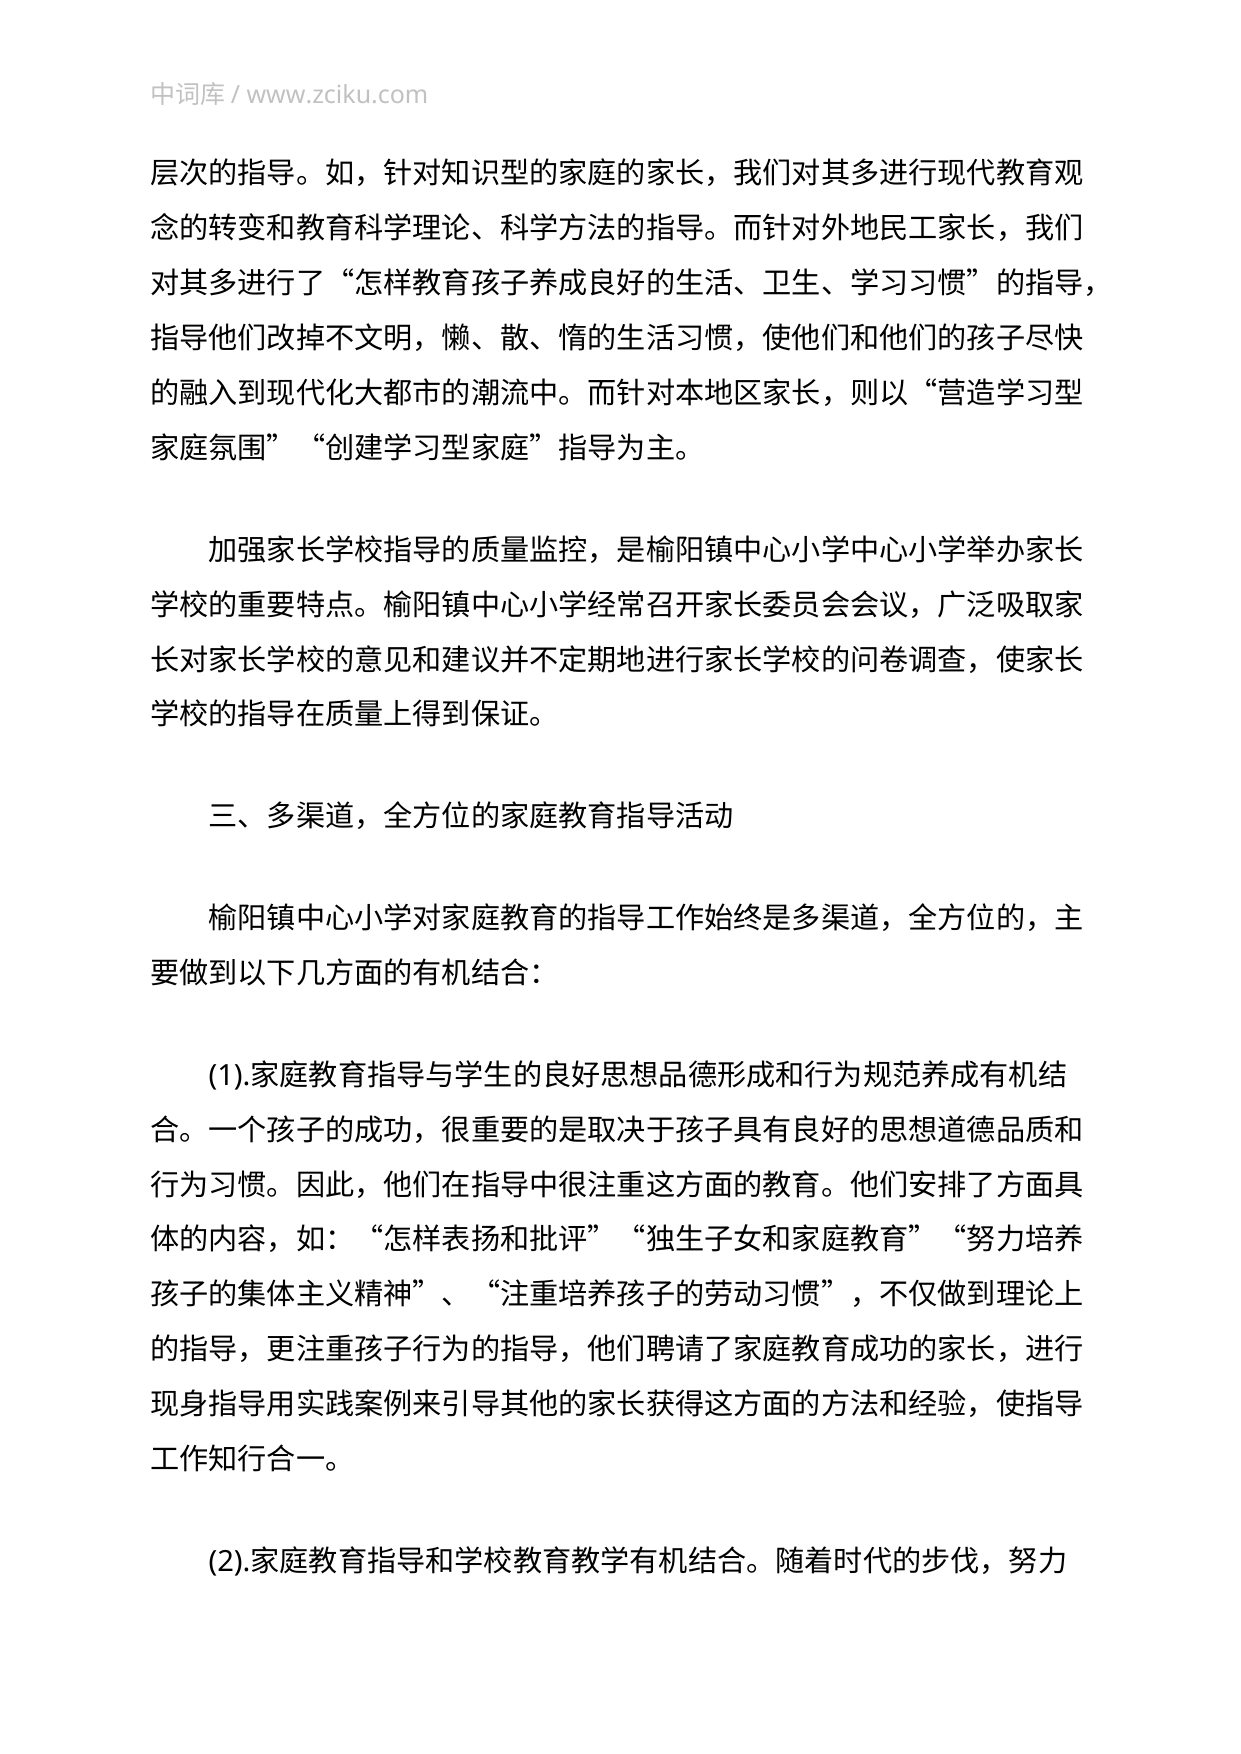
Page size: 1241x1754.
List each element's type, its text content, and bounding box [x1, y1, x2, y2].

text 榆阳镇中心小学对家庭教育的指导工作始终是多渠道，全方位的，主要做到以下几方面的有机结合： [150, 894, 1090, 992]
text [150, 1537, 1090, 1580]
text (1).家庭教育指导与学生的良好思想品德形成和行为规范养成有机结合。一个孩子的成功，很重要的是取决于孩子具有良好的思想道德品质和行为习惯。因此，他们在指导中很注重这方面的教育。他们安排了方面具体的内容，如：“怎样表扬和批评”“独生子女和家庭教育”“努力培养孩子的集体主义精神”、“注重培养孩子的劳动习惯”，不仅做到理论上的指导，更注重孩子行为的指导，他们聘请了家庭教育成功的家长，进行现身指导用实践案例来引导其他的家长获得这方面的方法和经验，使指导工作知行合一。 [150, 1051, 1090, 1478]
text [150, 150, 1090, 467]
text 加强家长学校指导的质量监控，是榆阳镇中心小学中心小学举办家长学校的重要特点。榆阳镇中心小学经常召开家长委员会会议，广泛吸取家长对家长学校的意见和建议并不定期地进行家长学校的问卷调查，使家长学校的指导在质量上得到保证。 [150, 526, 1090, 733]
text 三、多渠道，全方位的家庭教育指导活动 [150, 793, 1090, 835]
